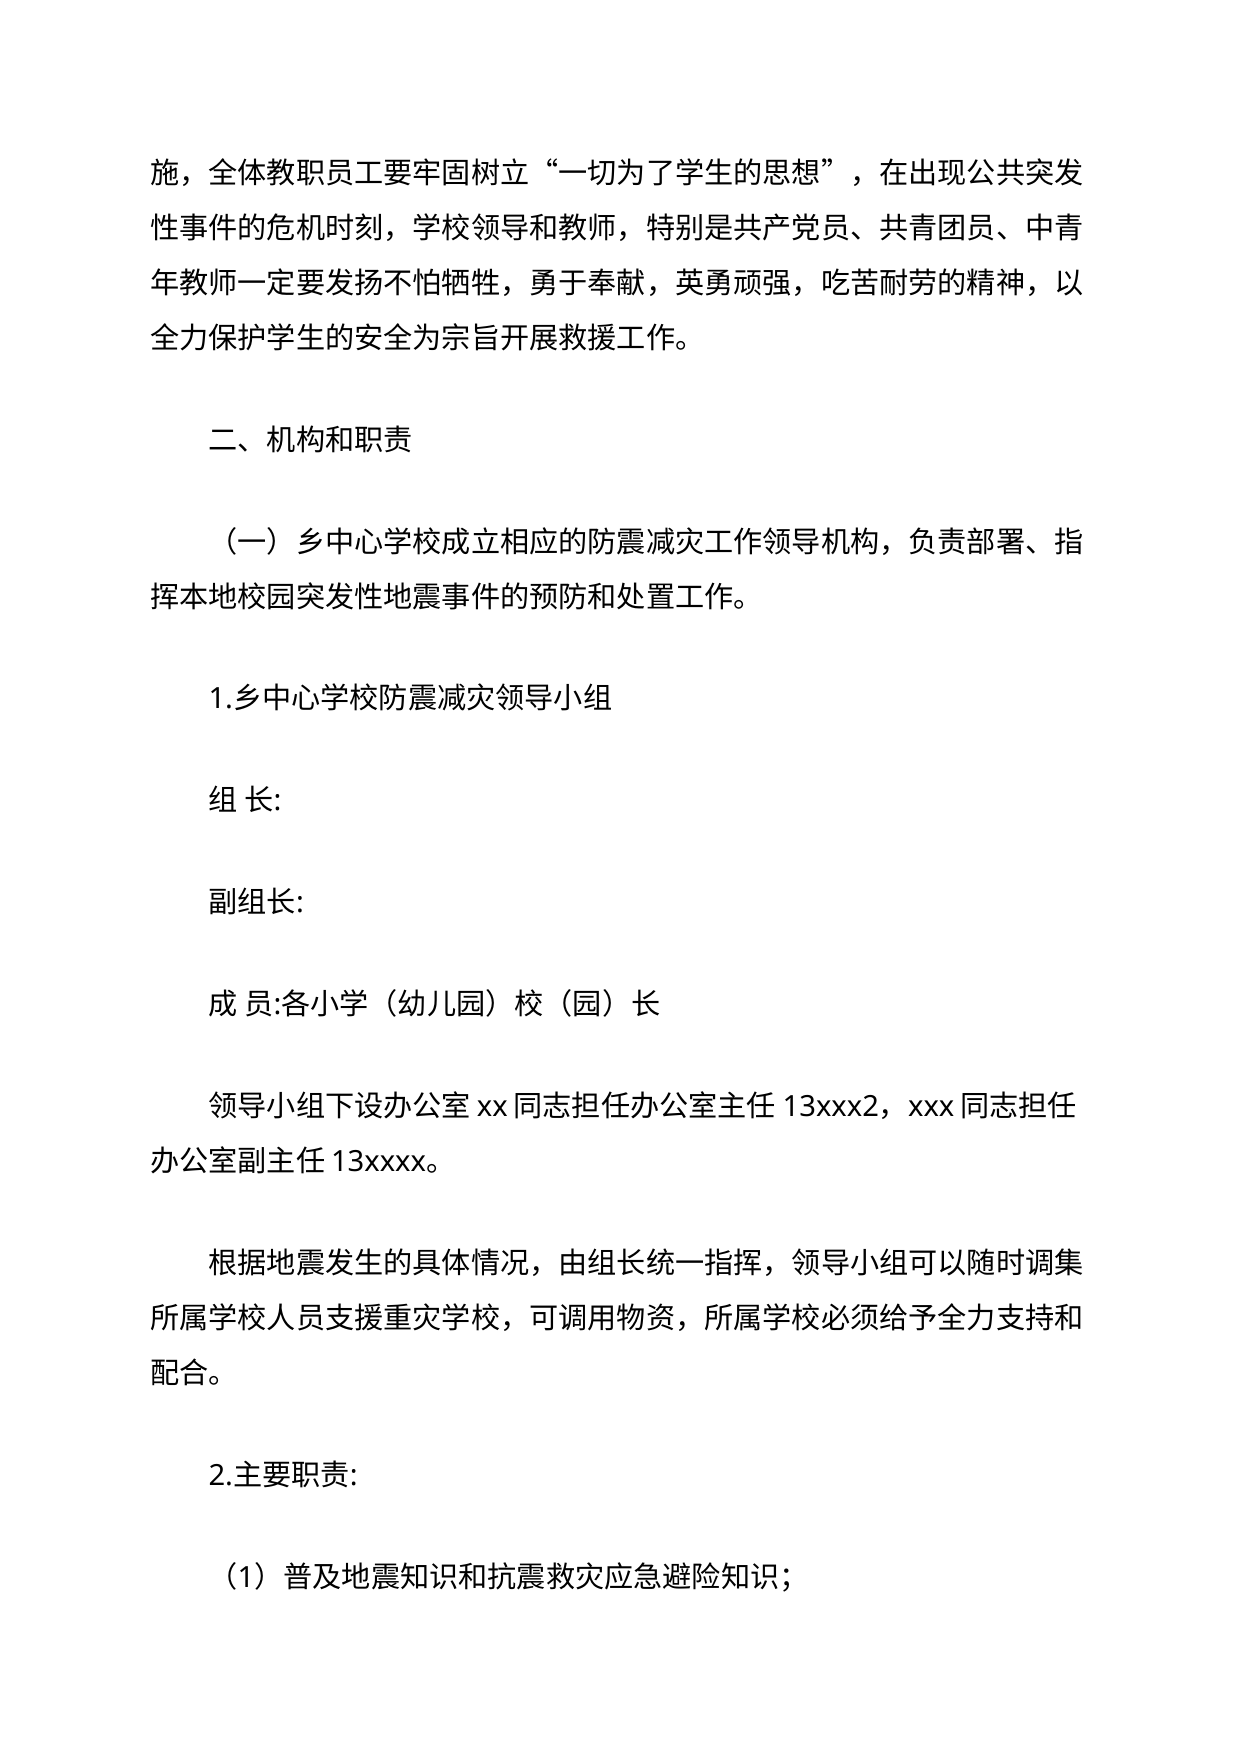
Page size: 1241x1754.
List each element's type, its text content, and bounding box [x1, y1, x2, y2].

text （一）乡中心学校成立相应的防震减灾工作领导机构，负责部署、指挥本地校园突发性地震事件的预防和处置工作。 [150, 518, 1090, 615]
text 组 长: [150, 777, 1090, 819]
text 2.主要职责: [150, 1451, 1090, 1494]
text 成 员:各小学（幼儿园）校（园）长 [150, 981, 1090, 1023]
text （1）普及地震知识和抗震救灾应急避险知识； [150, 1553, 1090, 1596]
text 领导小组下设办公室xx同志担任办公室主任 13xxx2，xxx同志担任办公室副主任13xxxx。 [150, 1083, 1090, 1180]
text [150, 150, 1090, 357]
text 副组长: [150, 879, 1090, 921]
text 1.乡中心学校防震减灾领导小组 [150, 675, 1090, 717]
text 根据地震发生的具体情况，由组长统一指挥，领导小组可以随时调集所属学校人员支援重灾学校，可调用物资，所属学校必须给予全力支持和配合。 [150, 1240, 1090, 1392]
text 二、机构和职责 [150, 416, 1090, 459]
